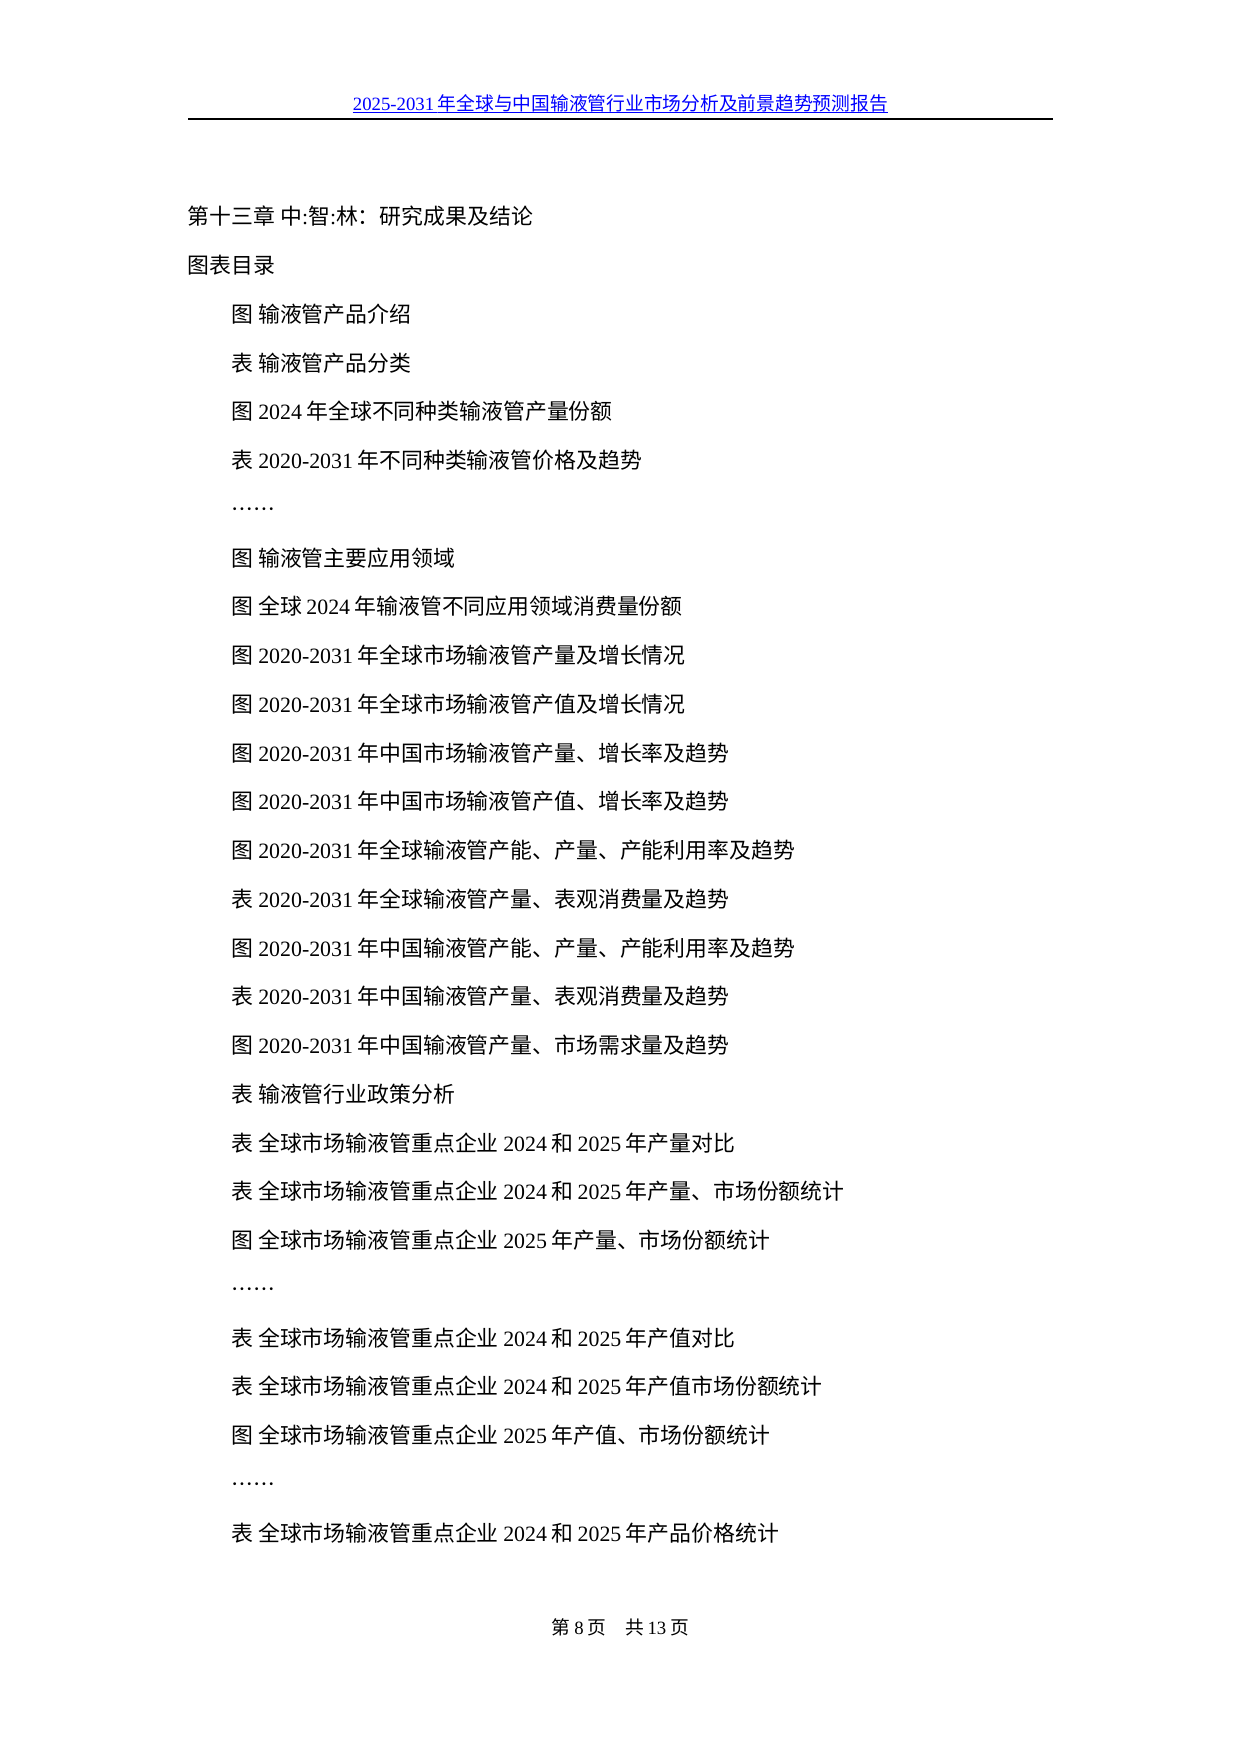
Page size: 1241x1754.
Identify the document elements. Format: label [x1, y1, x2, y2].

text [187, 150, 1053, 1548]
